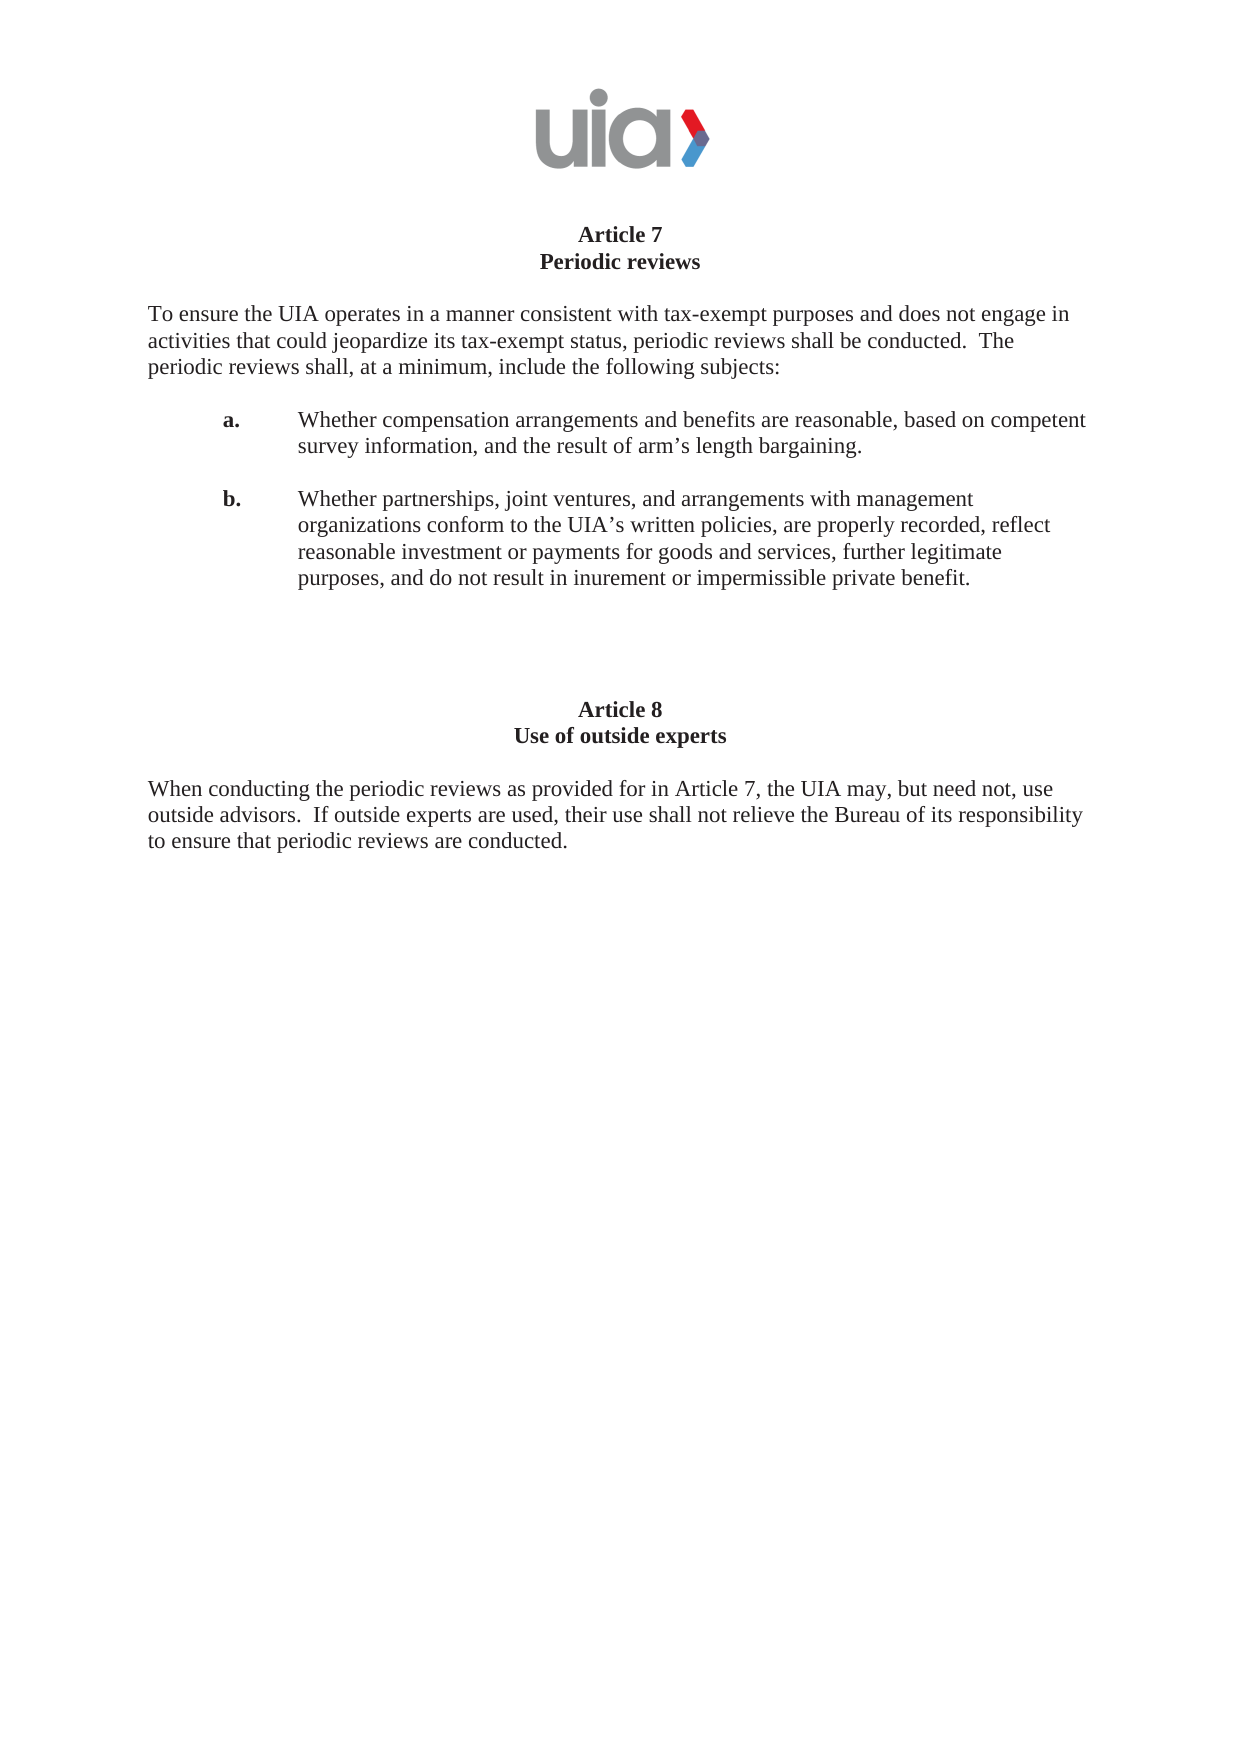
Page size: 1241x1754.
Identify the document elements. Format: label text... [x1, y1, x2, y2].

text Article 8 [148, 696, 1092, 722]
text When conducting the periodic reviews as provided for in Article 7, the UIA may, but need not, use outside advisors. If outside experts are used, their use shall not relieve the Bureau of its responsibility to ensure that periodic reviews are conducted. [148, 775, 1092, 854]
text b. Whether partnerships, joint ventures, and arrangements with management organizations conform to the UIA’s written policies, are properly recorded, reflect reasonable investment or payments for goods and services, further legitimate purposes, and do not result in inurement or impermissible private benefit. [223, 485, 1092, 590]
text a. Whether compensation arrangements and benefits are reasonable, based on competent survey information, and the result of arm’s length bargaining. [223, 406, 1092, 459]
text Article 7 [148, 221, 1092, 248]
text To ensure the UIA operates in a manner consistent with tax-exempt purposes and does not engage in activities that could jeopardize its tax-exempt status, periodic reviews shall be conducted. The periodic reviews shall, at a minimum, include the following subjects: [148, 301, 1092, 379]
text Use of outside experts [148, 722, 1092, 748]
picture [522, 79, 717, 182]
text Periodic reviews [148, 248, 1092, 274]
